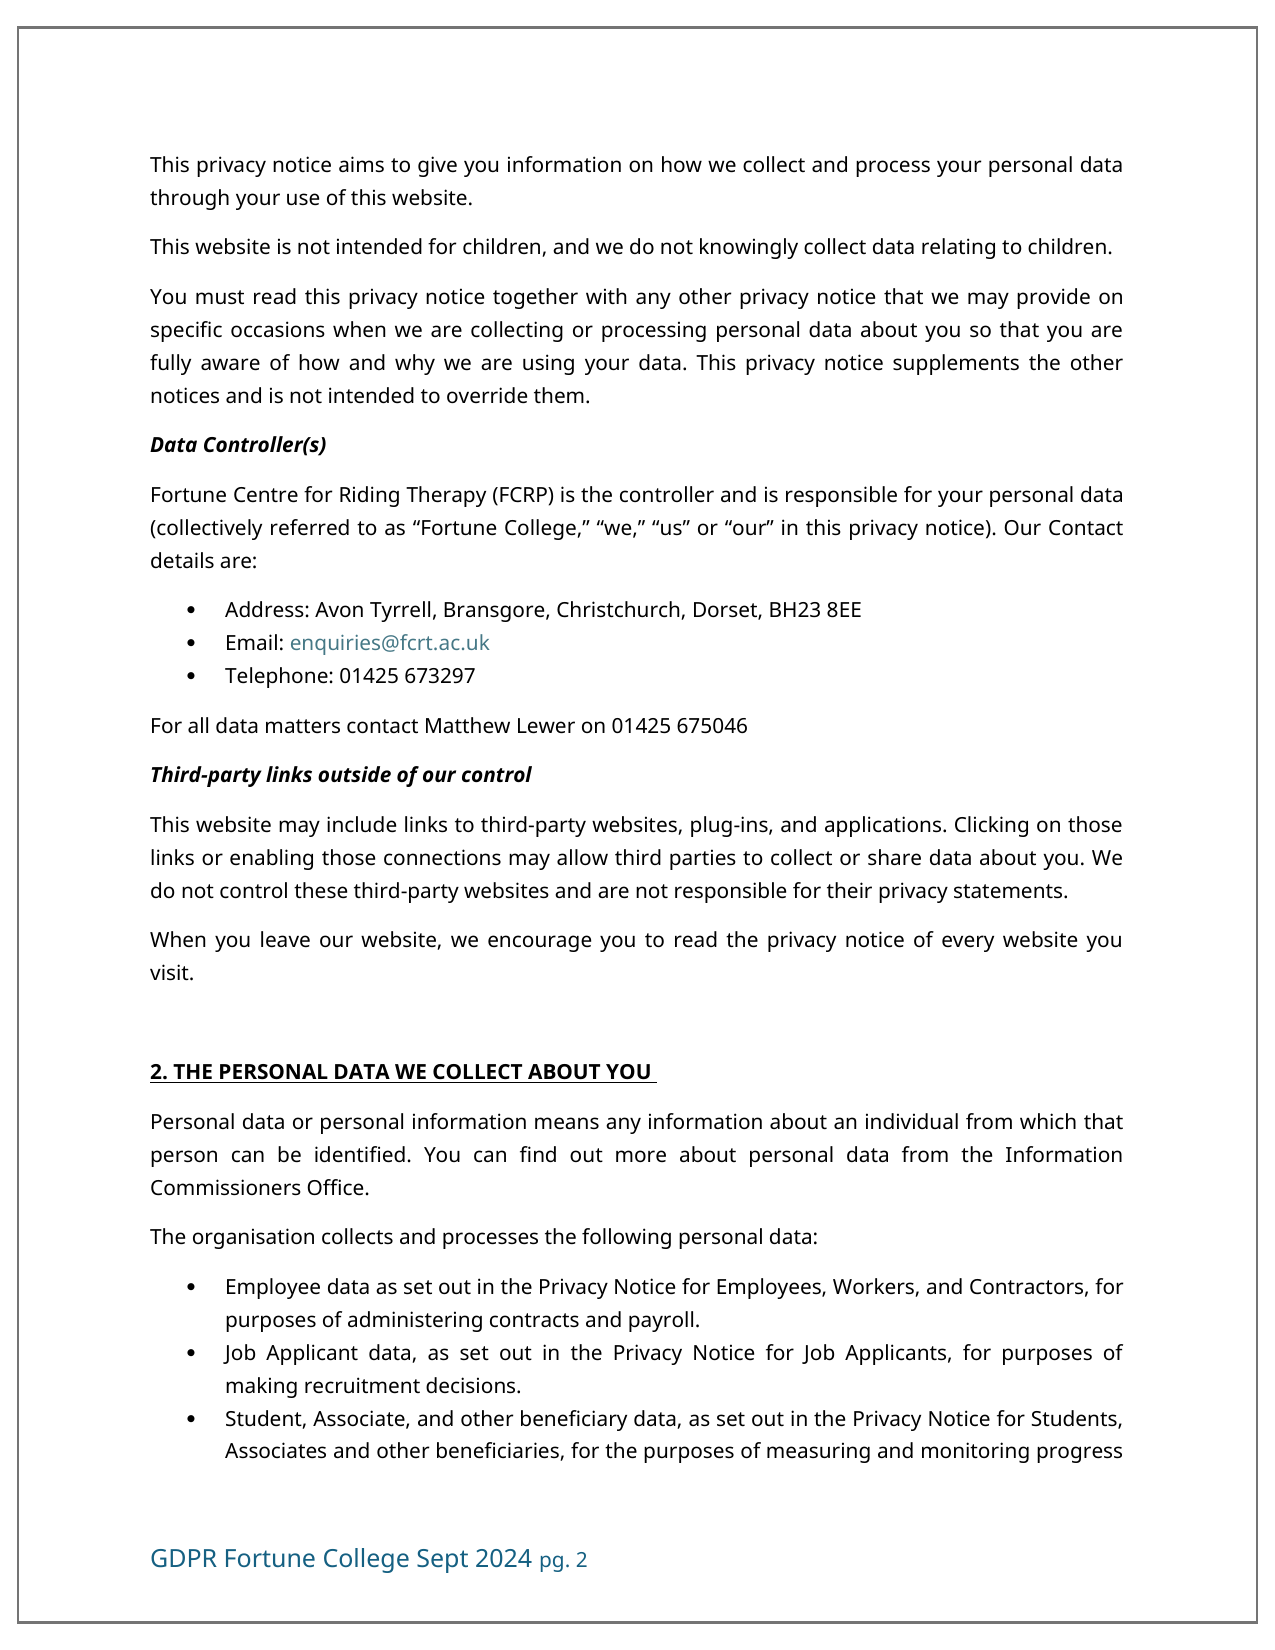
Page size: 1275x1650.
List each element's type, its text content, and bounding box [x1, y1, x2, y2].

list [187, 1404, 1125, 1465]
text This website may include links to third-party websites, plug-ins, and applications. Clicking on those links or enabling those connections may allow third parties to collect or share data about you. We do not control these third-party websites and are not responsible for their privacy statements. [150, 810, 1125, 904]
text The organisation collects and processes the following personal data: [150, 1222, 1125, 1251]
text Data Controller(s) [150, 430, 1125, 459]
list Employee data as set out in the Privacy Notice for Employees, Workers, and Contractors, for purposes of administering contracts and payroll. [187, 1272, 1125, 1333]
list Email: enquiries@fcrt.ac.uk [187, 628, 1125, 657]
text 2. THE PERSONAL DATA WE COLLECT ABOUT YOU [150, 1057, 1125, 1086]
text This website is not intended for children, and we do not knowingly collect data relating to children. [150, 232, 1125, 261]
text Personal data or personal information means any information about an individual from which that person can be identified. You can find out more about personal data from the Information Commissioners Office. [150, 1107, 1125, 1201]
list Job Applicant data, as set out in the Privacy Notice for Job Applicants, for purposes of making recruitment decisions. [187, 1338, 1125, 1399]
text For all data matters contact Matthew Lewer on 01425 675046 [150, 711, 1125, 739]
text Third-party links outside of our control [150, 760, 1125, 789]
list Telephone: 01425 673297 [187, 661, 1125, 690]
text This privacy notice aims to give you information on how we collect and process your personal data through your use of this website. [150, 150, 1125, 211]
text When you leave our website, we encourage you to read the privacy notice of every website you visit. [150, 925, 1125, 987]
text Fortune Centre for Riding Therapy (FCRP) is the controller and is responsible for your personal data (collectively referred to as “Fortune College,” “we,” “us” or “our” in this privacy notice). Our Contact details are: [150, 480, 1125, 574]
list Address: Avon Tyrrell, Bransgore, Christchurch, Dorset, BH23 8EE [187, 595, 1125, 624]
text You must read this privacy notice together with any other privacy notice that we may provide on specific occasions when we are collecting or processing personal data about you so that you are fully aware of how and why we are using your data. This privacy notice supplements the other notices and is not intended to override them. [150, 282, 1125, 409]
